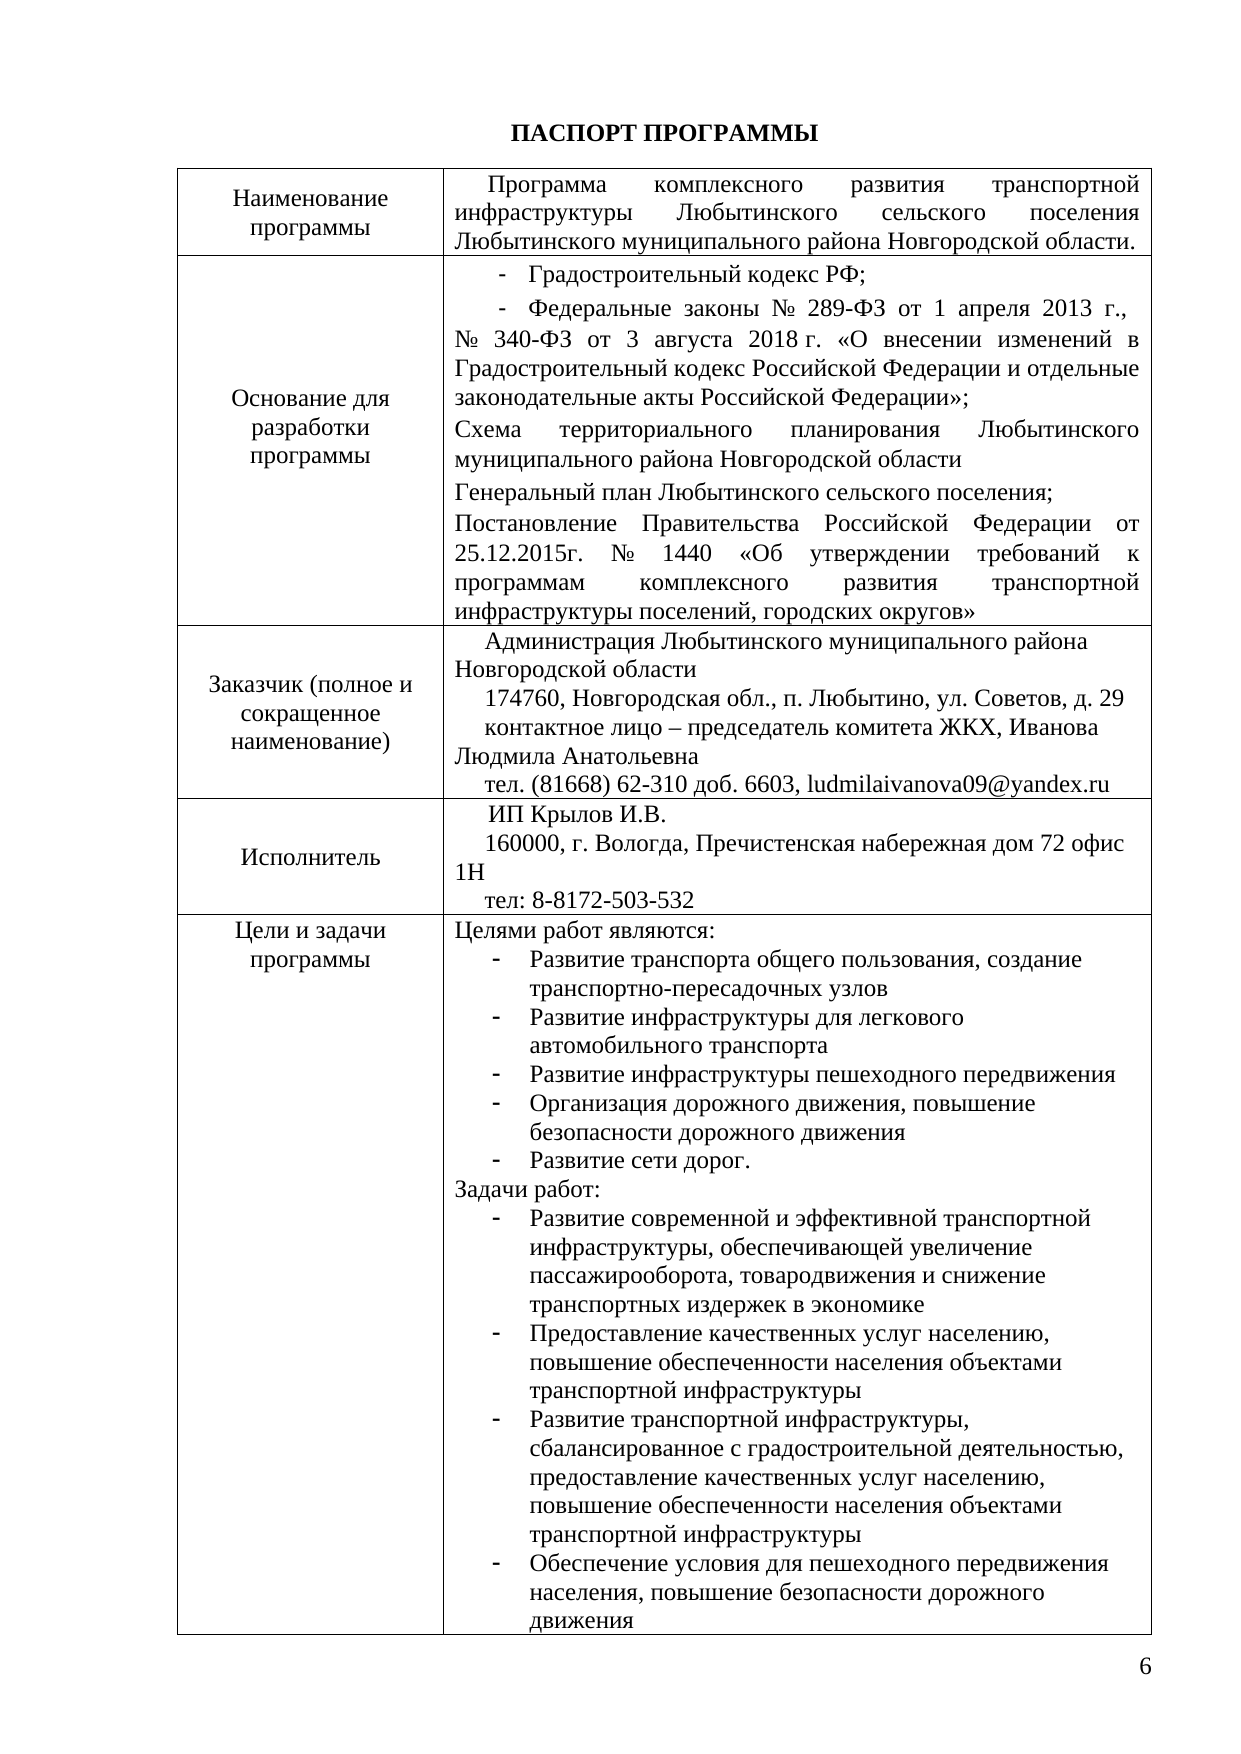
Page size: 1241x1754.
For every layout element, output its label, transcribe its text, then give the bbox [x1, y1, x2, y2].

table_cell ИП Крылов И.В. 160000, г. Вологда, Пречистенская набережная дом 72 офис 1Н тел: 8-8172-503-532 [444, 799, 1151, 914]
table_cell Исполнитель [178, 799, 443, 914]
table_cell Заказчик (полное и сокращенное наименование) [178, 626, 443, 798]
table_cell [444, 915, 1151, 1634]
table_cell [178, 915, 443, 1634]
table_cell Основание для разработки программы [178, 256, 443, 625]
subtitle ПАСПОРТ ПРОГРАММЫ [177, 118, 1152, 147]
table_header Программа комплексного развития транспортной инфраструктуры Любытинского сельского поселения Любытинского муниципального района Новгородской области. [444, 169, 1151, 255]
table_cell Градостроительный кодекс РФ; Федеральные законы № 289-ФЗ от 1 апреля 2013 г., № 340-ФЗ от 3 августа 2018 г. «О внесении изменений в Градостроительный кодекс Российской Федерации и отдельные законодательные акты Российской Федерации»; Схема территориального планирования Любытинского муниципального района Новгородской области Генеральный план Любытинского сельского поселения; Постановление Правительства Российской Федерации от 25.12.2015г. № 1440 «Об утверждении требований к программам комплексного развития транспортной инфраструктуры поселений, городских округов» [444, 256, 1151, 625]
table_header Наименование программы [178, 169, 443, 255]
table_cell Администрация Любытинского муниципального района Новгородской области 174760, Новгородская обл., п. Любытино, ул. Советов, д. 29 контактное лицо – председатель комитета ЖКХ, Иванова Людмила Анатольевна тел. (81668) 62-310 доб. 6603, ludmilaivanova09@yandex.ru [444, 626, 1151, 798]
